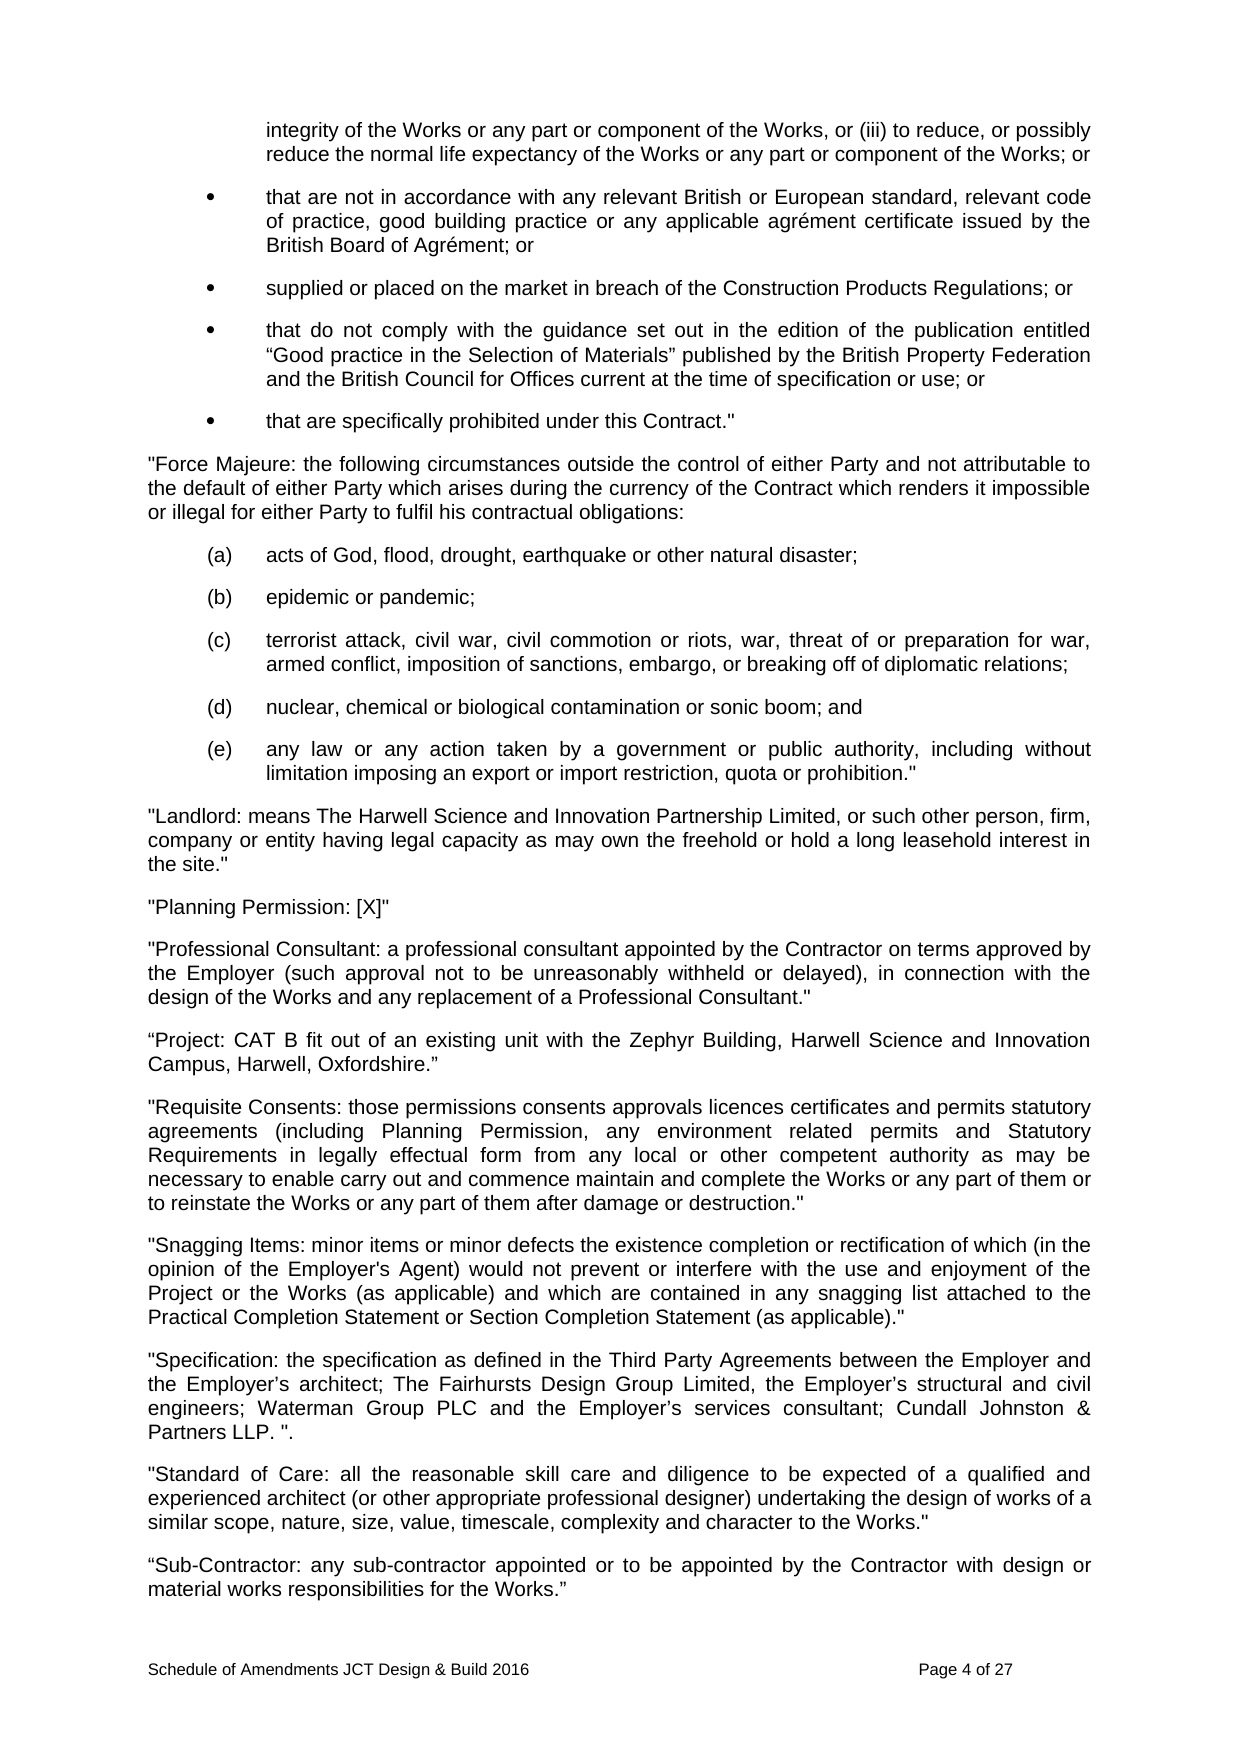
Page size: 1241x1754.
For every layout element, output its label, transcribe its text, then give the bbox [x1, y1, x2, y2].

list "Specification: the specification as defined in the Third Party Agreements between the Employer and the Employer’s architect; The Fairhursts Design Group Limited, the Employer’s structural and civil engineers; Waterman Group PLC and the Employer’s services consultant; Cundall Johnston & Partners LLP. ". [148, 1348, 1092, 1443]
text (a) acts of God, flood, drought, earthquake or other natural disaster; [207, 542, 1092, 566]
text (b) epidemic or pandemic; [207, 585, 1092, 609]
list "Standard of Care: all the reasonable skill care and diligence to be expected of a qualified and experienced architect (or other appropriate professional designer) undertaking the design of works of a similar scope, nature, size, value, timescale, complexity and character to the Works." [148, 1462, 1092, 1534]
list “Sub-Contractor: any sub-contractor appointed or to be appointed by the Contractor with design or material works responsibilities for the Works.” [148, 1553, 1092, 1601]
list "Requisite Consents: those permissions consents approvals licences certificates and permits statutory agreements (including Planning Permission, any environment related permits and Statutory Requirements in legally effectual form from any local or other competent authority as may be necessary to enable carry out and commence maintain and complete the Works or any part of them or to reinstate the Works or any part of them after damage or destruction." [148, 1094, 1092, 1214]
text "Force Majeure: the following circumstances outside the control of either Party and not attributable to the default of either Party which arises during the currency of the Contract which renders it impossible or illegal for either Party to fulfil his contractual obligations: [148, 452, 1092, 524]
text (e) any law or any action taken by a government or public authority, including without limitation imposing an export or import restriction, quota or prohibition." [207, 737, 1092, 785]
list "Professional Consultant: a professional consultant appointed by the Contractor on terms approved by the Employer (such approval not to be unreasonably withheld or delayed), in connection with the design of the Works and any replacement of a Professional Consultant." [148, 937, 1092, 1009]
text (c) terrorist attack, civil war, civil commotion or riots, war, threat of or preparation for war, armed conflict, imposition of sanctions, embargo, or breaking off of diplomatic relations; [207, 628, 1092, 676]
list that are not in accordance with any relevant British or European standard, relevant code of practice, good building practice or any applicable agrément certificate issued by the British Board of Agrément; or [207, 185, 1092, 257]
list “Project: CAT B fit out of an existing unit with the Zephyr Building, Harwell Science and Innovation Campus, Harwell, Oxfordshire.” [148, 1028, 1092, 1076]
list supplied or placed on the market in breach of the Construction Products Regulations; or [207, 276, 1092, 299]
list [207, 118, 1092, 166]
list "Snagging Items: minor items or minor defects the existence completion or rectification of which (in the opinion of the Employer's Agent) would not prevent or interfere with the use and enjoyment of the Project or the Works (as applicable) and which are contained in any snagging list attached to the Practical Completion Statement or Section Completion Statement (as applicable)." [148, 1233, 1092, 1329]
text "Landlord: means The Harwell Science and Innovation Partnership Limited, or such other person, firm, company or entity having legal capacity as may own the freehold or hold a long leasehold interest in the site." [148, 804, 1092, 876]
list "Planning Permission: [X]" [148, 894, 1092, 918]
text (d) nuclear, chemical or biological contamination or sonic boom; and [207, 694, 1092, 718]
list that are specifically prohibited under this Contract." [207, 409, 1092, 433]
list that do not comply with the guidance set out in the edition of the publication entitled “Good practice in the Selection of Materials” published by the British Property Federation and the British Council for Offices current at the time of specification or use; or [207, 318, 1092, 390]
